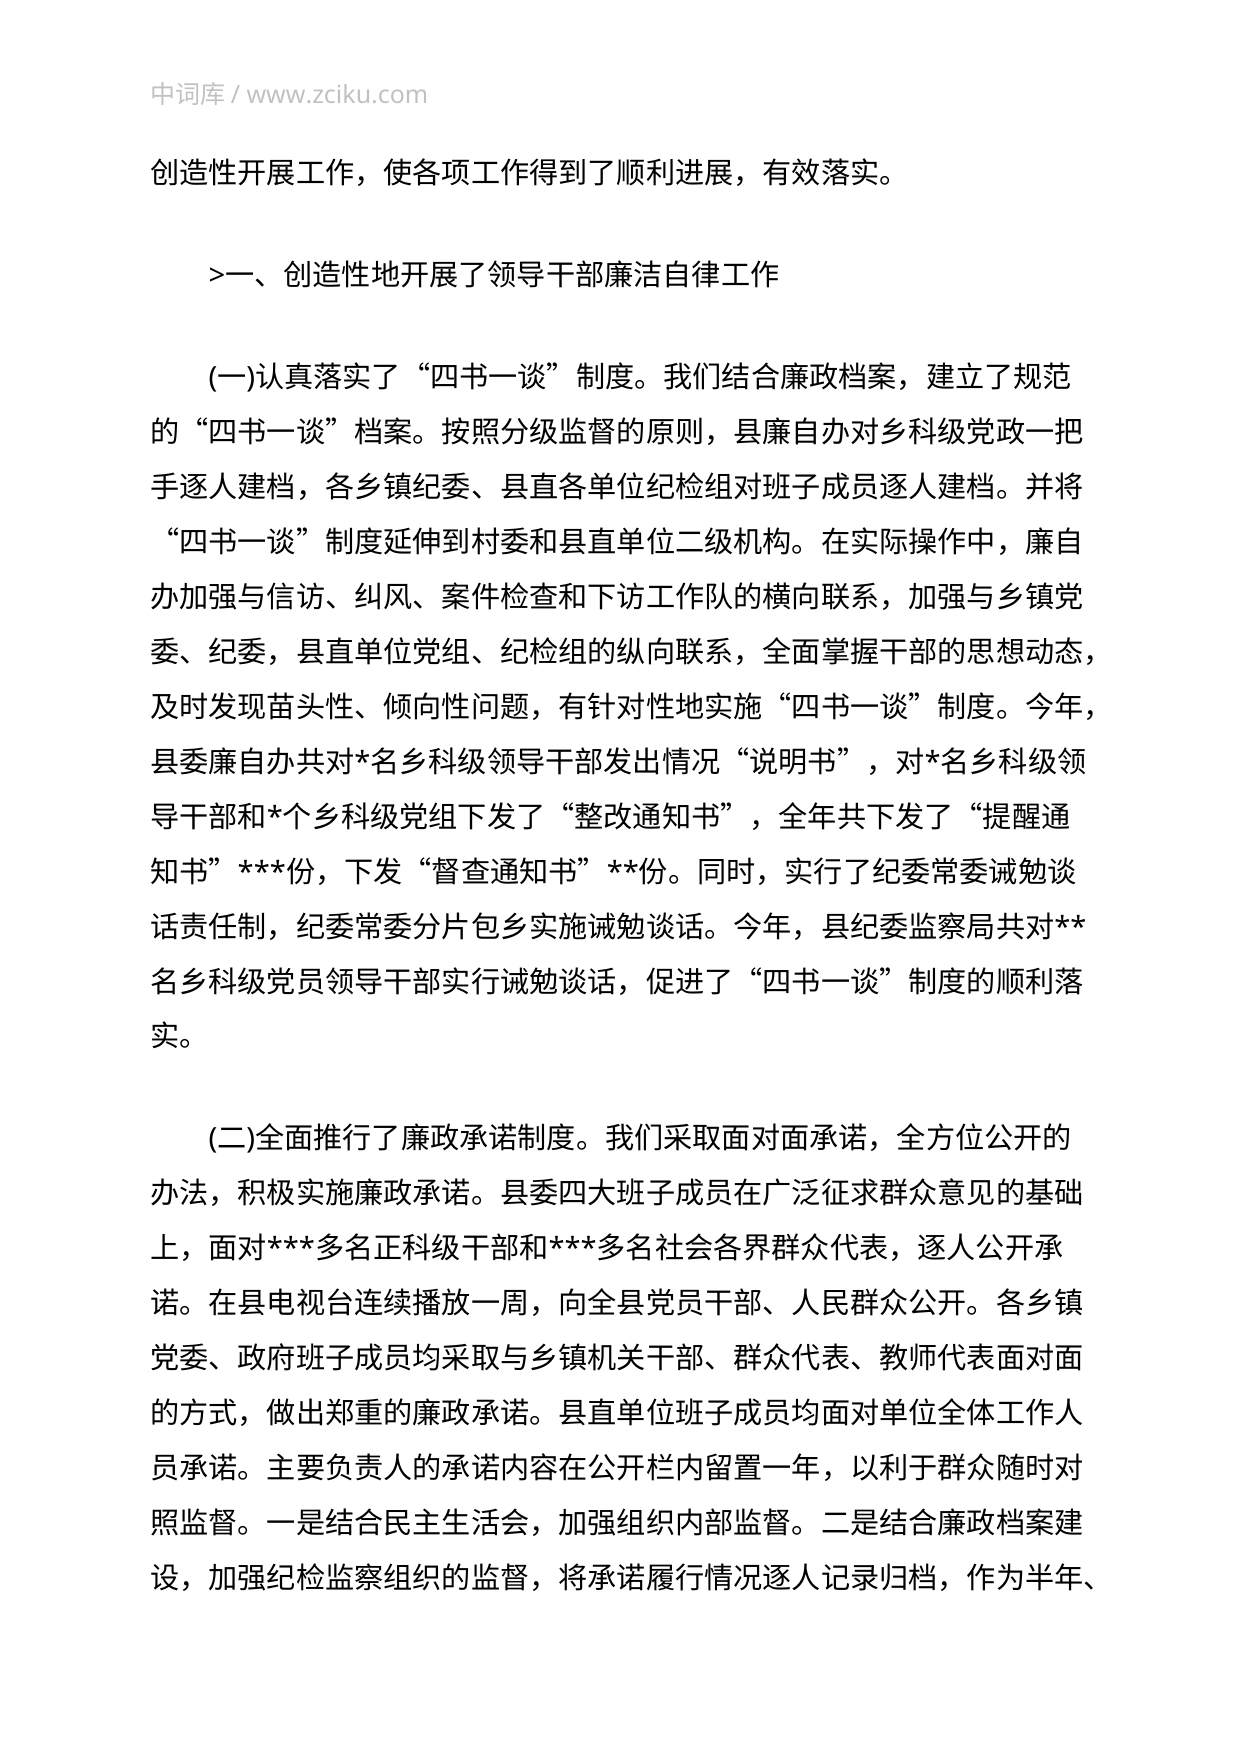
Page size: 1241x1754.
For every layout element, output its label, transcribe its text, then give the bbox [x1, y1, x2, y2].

text >一、创造性地开展了领导干部廉洁自律工作 [150, 252, 1090, 294]
text (一)认真落实了“四书一谈”制度。我们结合廉政档案，建立了规范的“四书一谈”档案。按照分级监督的原则，县廉自办对乡科级党政一把手逐人建档，各乡镇纪委、县直各单位纪检组对班子成员逐人建档。并将“四书一谈”制度延伸到村委和县直单位二级机构。在实际操作中，廉自办加强与信访、纠风、案件检查和下访工作队的横向联系，加强与乡镇党委、纪委，县直单位党组、纪检组的纵向联系，全面掌握干部的思想动态，及时发现苗头性、倾向性问题，有针对性地实施“四书一谈”制度。今年，县委廉自办共对*名乡科级领导干部发出情况“说明书”，对*名乡科级领导干部和*个乡科级党组下发了“整改通知书”，全年共下发了“提醒通知书”***份，下发“督查通知书”**份。同时，实行了纪委常委诫勉谈话责任制，纪委常委分片包乡实施诫勉谈话。今年，县纪委监察局共对**名乡科级党员领导干部实行诫勉谈话，促进了“四书一谈”制度的顺利落实。 [150, 354, 1090, 1055]
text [150, 1115, 1090, 1596]
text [150, 150, 1090, 192]
